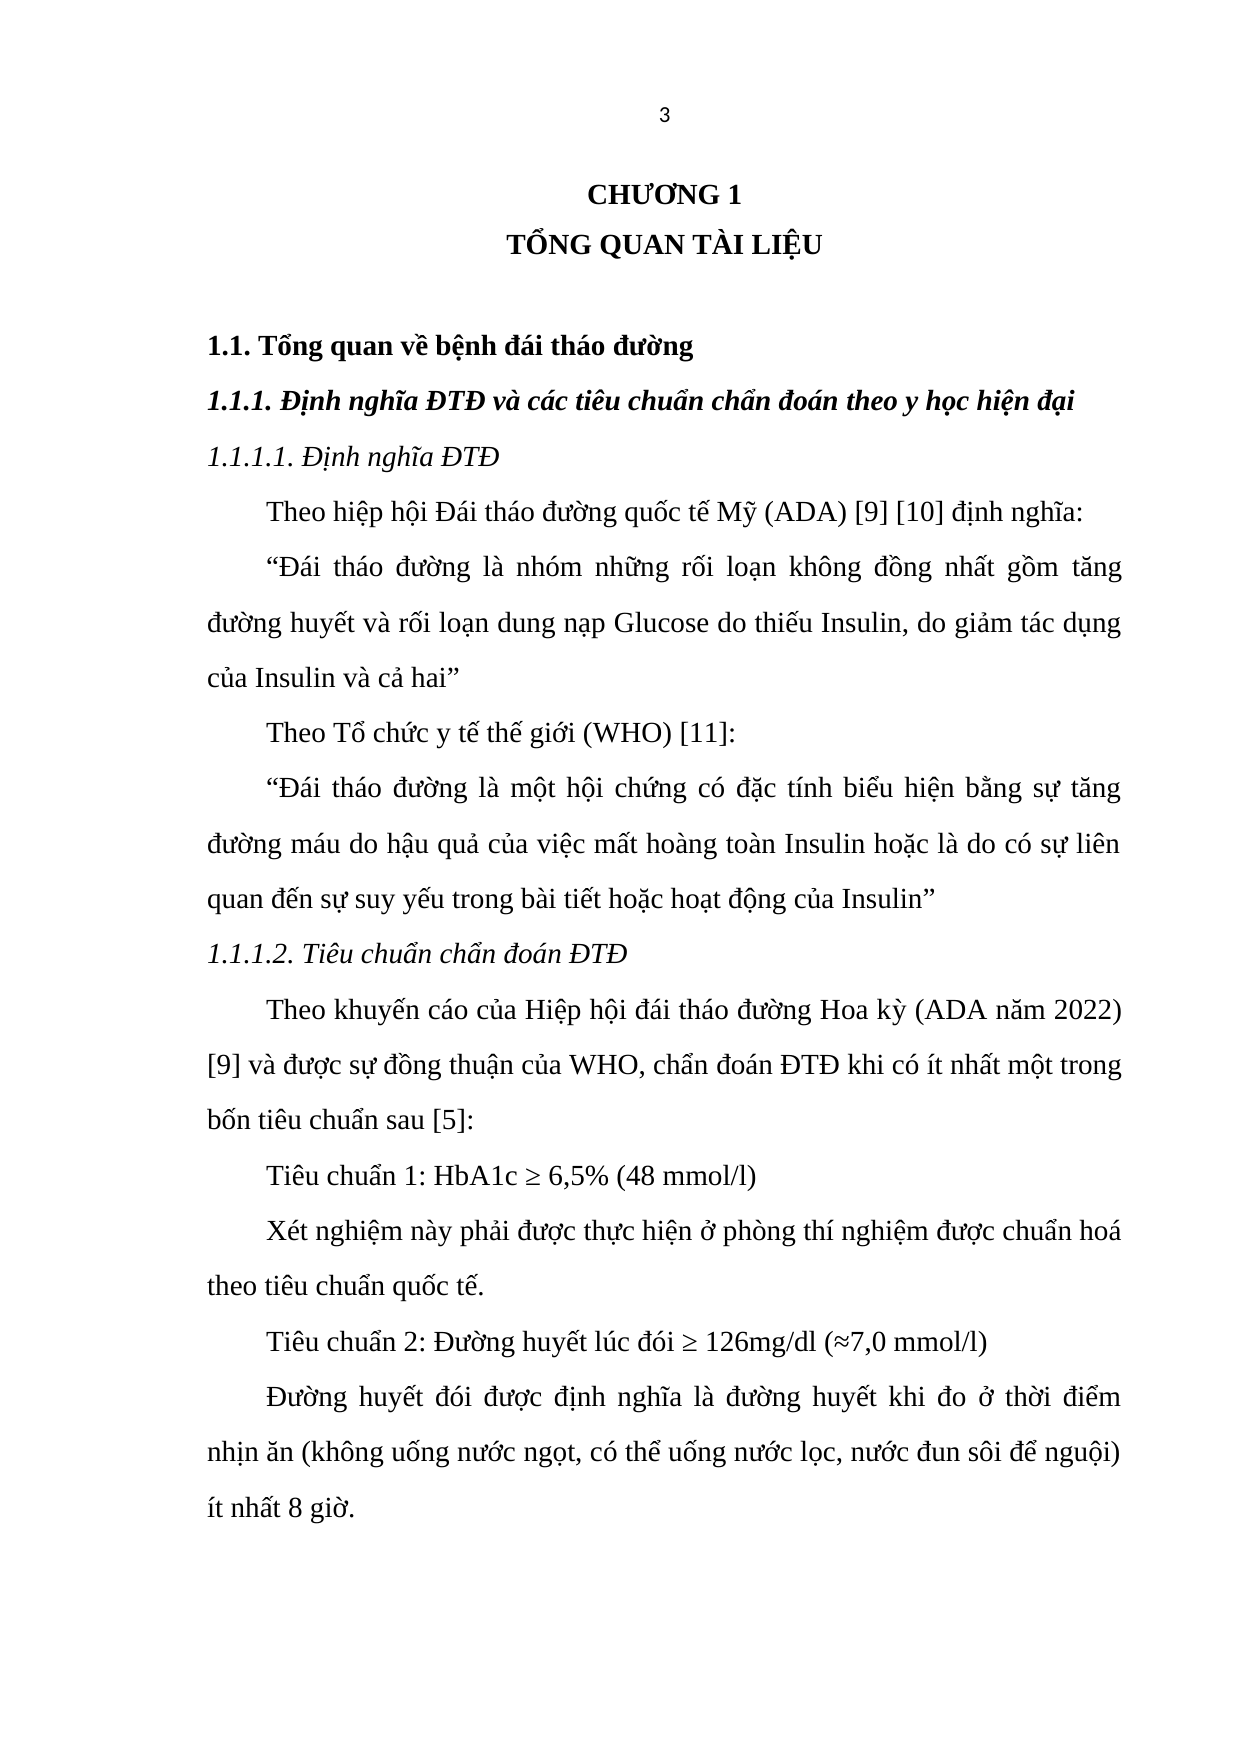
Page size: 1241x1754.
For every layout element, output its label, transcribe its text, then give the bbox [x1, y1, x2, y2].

text Đường huyết đói được định nghĩa là đường huyết khi đo ở thời điểm nhịn ăn (không uống nước ngọt, có thể uống nước lọc, nước đun sôi để nguội) ít nhất 8 giờ. [207, 1379, 1122, 1523]
text 1.1. Tổng quan về bệnh đái tháo đường [207, 328, 1122, 362]
text CHƯƠNG 1 [207, 177, 1122, 211]
text 1.1.1. Định nghĩa ĐTĐ và các tiêu chuẩn chẩn đoán theo y học hiện đại [207, 383, 1122, 417]
text TỔNG QUAN TÀI LIỆU [207, 227, 1122, 261]
text 1.1.1.2. Tiêu chuẩn chẩn đoán ĐTĐ [207, 937, 1122, 970]
text Tiêu chuẩn 2: Đường huyết lúc đói ≥ 126mg/dl (≈7,0 mmol/l) [207, 1324, 1122, 1357]
text “Đái tháo đường là một hội chứng có đặc tính biểu hiện bằng sự tăng đường máu do hậu quả của việc mất hoàng toàn Insulin hoặc là do có sự liên quan đến sự suy yếu trong bài tiết hoặc hoạt động của Insulin” [207, 771, 1122, 915]
text 1.1.1.1. Định nghĩa ĐTĐ [207, 439, 1122, 472]
text Theo khuyến cáo của Hiệp hội đái tháo đường Hoa kỳ (ADA năm 2022) [9] và được sự đồng thuận của WHO, chẩn đoán ĐTĐ khi có ít nhất một trong bốn tiêu chuẩn sau [5]: [207, 992, 1122, 1136]
text Theo Tổ chức y tế thế giới (WHO) [11]: [207, 715, 1122, 749]
text Theo hiệp hội Đái tháo đường quốc tế Mỹ (ADA) [9] [10] định nghĩa: [207, 494, 1122, 528]
text Xét nghiệm này phải được thực hiện ở phòng thí nghiệm được chuẩn hoá theo tiêu chuẩn quốc tế. [207, 1213, 1122, 1302]
text “Đái tháo đường là nhóm những rối loạn không đồng nhất gồm tăng đường huyết và rối loạn dung nạp Glucose do thiếu Insulin, do giảm tác dụng của Insulin và cả hai” [207, 549, 1122, 693]
